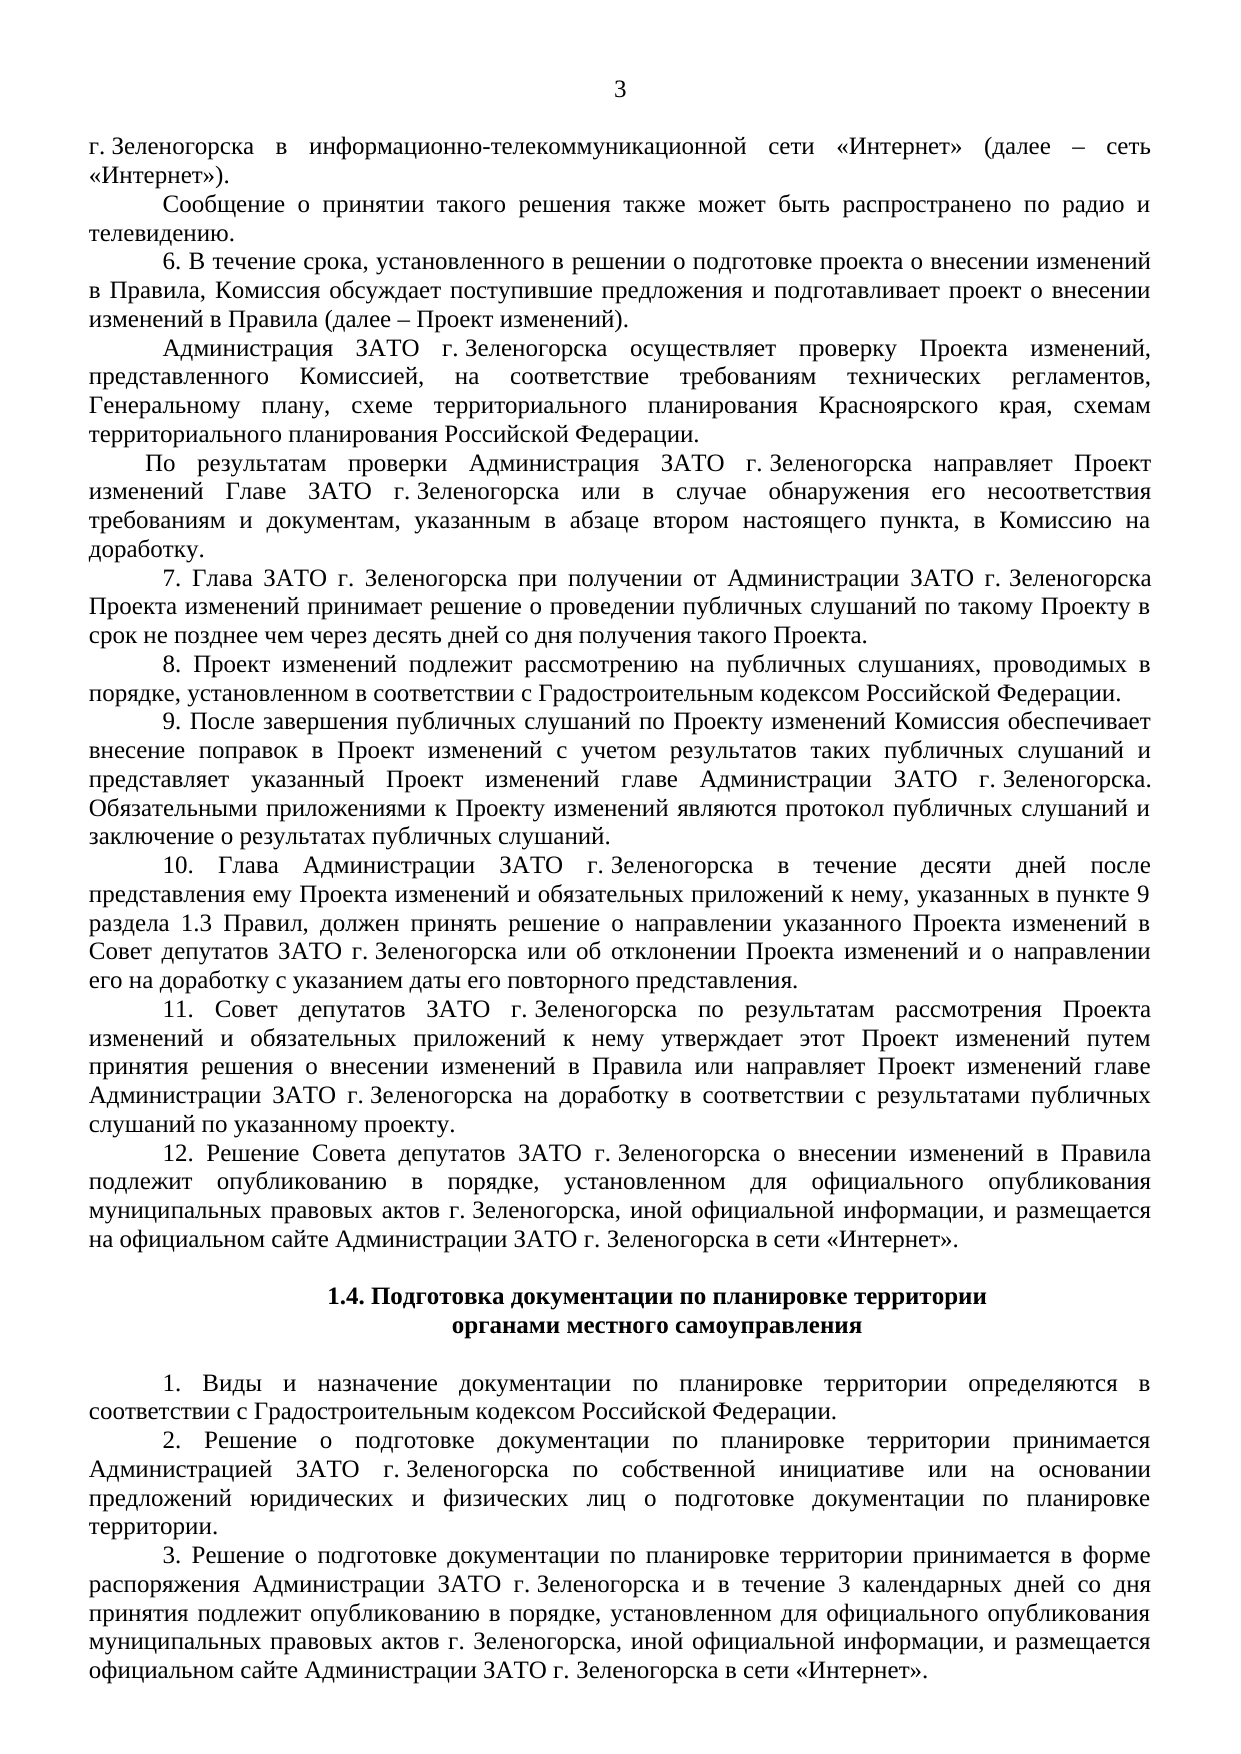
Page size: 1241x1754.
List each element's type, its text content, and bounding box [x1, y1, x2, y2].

text 7. Глава ЗАТО г. Зеленогорска при получении от Администрации ЗАТО г. Зеленогорска Проекта изменений принимает решение о проведении публичных слушаний по такому Проекту в срок не позднее чем через десять дней со дня получения такого Проекта. [89, 563, 1152, 649]
text 3. Решение о подготовке документации по планировке территории принимается в форме распоряжения Администрации ЗАТО г. Зеленогорска и в течение 3 календарных дней со дня принятия подлежит опубликованию в порядке, установленном для официального опубликования муниципальных правовых актов г. Зеленогорска, иной официальной информации, и размещается официальном сайте Администрации ЗАТО г. Зеленогорска в сети «Интернет». [89, 1540, 1152, 1684]
text Сообщение о принятии такого решения также может быть распространено по радио и телевидению. [89, 189, 1152, 246]
text 1.4. Подготовка документации по планировке территории [89, 1281, 1152, 1310]
text 10. Глава Администрации ЗАТО г. Зеленогорска в течение десяти дней после представления ему Проекта изменений и обязательных приложений к нему, указанных в пункте 9 раздела 1.3 Правил, должен принять решение о направлении указанного Проекта изменений в Совет депутатов ЗАТО г. Зеленогорска или об отклонении Проекта изменений и о направлении его на доработку с указанием даты его повторного представления. [89, 850, 1152, 994]
text 2. Решение о подготовке документации по планировке территории принимается Администрацией ЗАТО г. Зеленогорска по собственной инициативе или на основании предложений юридических и физических лиц о подготовке документации по планировке территории. [89, 1425, 1152, 1540]
text органами местного самоуправления [89, 1310, 1152, 1339]
text 1. Виды и назначение документации по планировке территории определяются в соответствии с Градостроительным кодексом Российской Федерации. [89, 1368, 1152, 1425]
text 12. Решение Совета депутатов ЗАТО г. Зеленогорска о внесении изменений в Правила подлежит опубликованию в порядке, установленном для официального опубликования муниципальных правовых актов г. Зеленогорска, иной официальной информации, и размещается на официальном сайте Администрации ЗАТО г. Зеленогорска в сети «Интернет». [89, 1138, 1152, 1253]
text Администрация ЗАТО г. Зеленогорска осуществляет проверку Проекта изменений, представленного Комиссией, на соответствие требованиям технических регламентов, Генеральному плану, схеме территориального планирования Красноярского края, схемам территориального планирования Российской Федерации. [89, 333, 1152, 448]
text 8. Проект изменений подлежит рассмотрению на публичных слушаниях, проводимых в порядке, установленном в соответствии с Градостроительным кодексом Российской Федерации. [89, 649, 1152, 706]
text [89, 131, 1152, 189]
text 9. После завершения публичных слушаний по Проекту изменений Комиссия обеспечивает внесение поправок в Проект изменений с учетом результатов таких публичных слушаний и представляет указанный Проект изменений главе Администрации ЗАТО г. Зеленогорска. Обязательными приложениями к Проекту изменений являются протокол публичных слушаний и заключение о результатах публичных слушаний. [89, 706, 1152, 850]
text 6. В течение срока, установленного в решении о подготовке проекта о внесении изменений в Правила, Комиссия обсуждает поступившие предложения и подготавливает проект о внесении изменений в Правила (далее – Проект изменений). [89, 246, 1152, 333]
text По результатам проверки Администрация ЗАТО г. Зеленогорска направляет Проект изменений Главе ЗАТО г. Зеленогорска или в случае обнаружения его несоответствия требованиям и документам, указанным в абзаце втором настоящего пункта, в Комиссию на доработку. [89, 448, 1152, 563]
text 11. Совет депутатов ЗАТО г. Зеленогорска по результатам рассмотрения Проекта изменений и обязательных приложений к нему утверждает этот Проект изменений путем принятия решения о внесении изменений в Правила или направляет Проект изменений главе Администрации ЗАТО г. Зеленогорска на доработку в соответствии с результатами публичных слушаний по указанному проекту. [89, 994, 1152, 1138]
